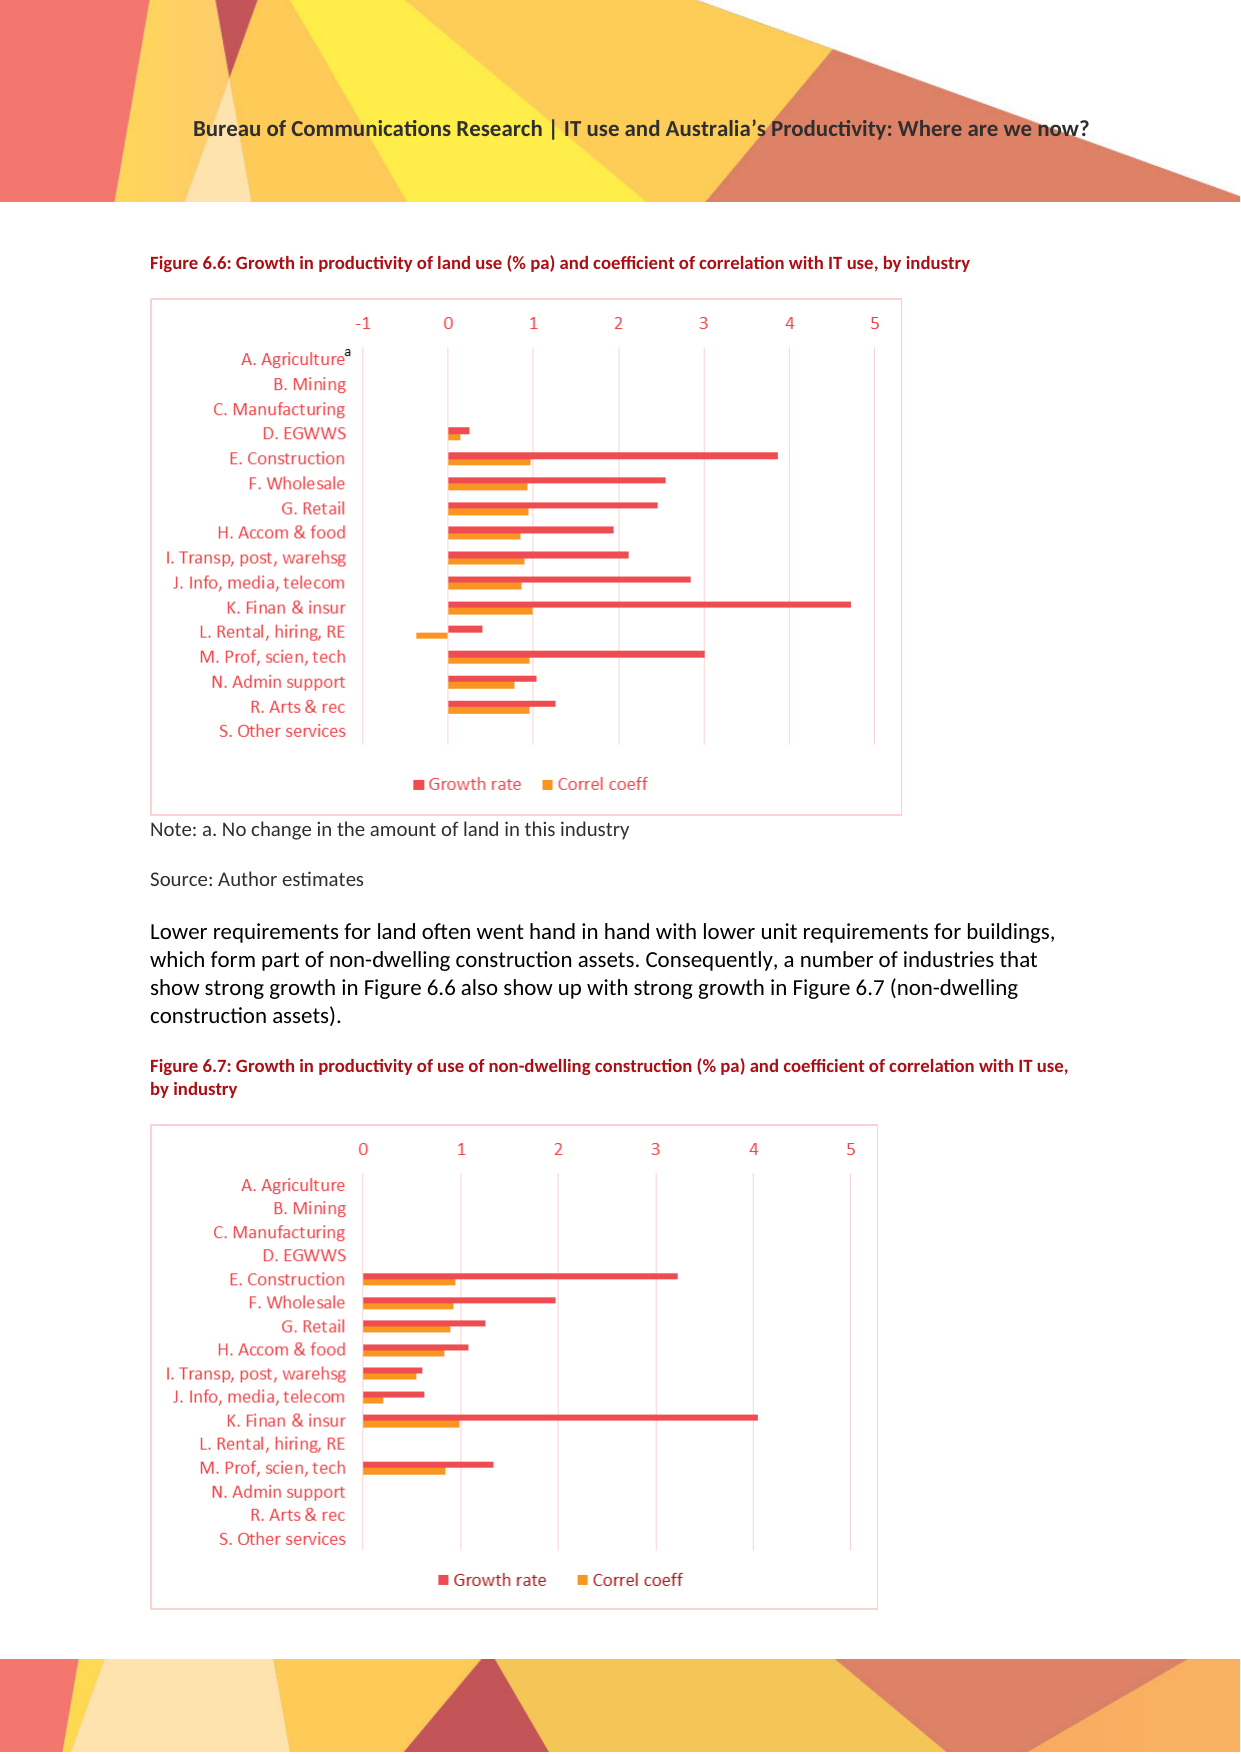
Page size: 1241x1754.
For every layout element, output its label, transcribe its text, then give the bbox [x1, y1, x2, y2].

text Note: a. No change in the amount of land in this industry [150, 816, 1090, 841]
text Source: Author estimates [150, 866, 1090, 892]
text Figure 6.6: Growth in productivity of land use (% pa) and coefficient of correlation with IT use, by industry [150, 251, 1090, 274]
text Lower requirements for land often went hand in hand with lower unit requirements for buildings, which form part of non-dwelling construction assets. Consequently, a number of industries that show strong growth in Figure 6.6 also show up with strong growth in Figure 6.7 (non-dwelling construction assets). [150, 917, 1090, 1029]
picture [150, 298, 903, 816]
text Figure 6.7: Growth in productivity of use of non-dwelling construction (% pa) and coefficient of correlation with IT use, by industry [150, 1054, 1090, 1100]
picture [0, 0, 1241, 202]
picture [150, 1124, 878, 1610]
picture [0, 1659, 1241, 1752]
